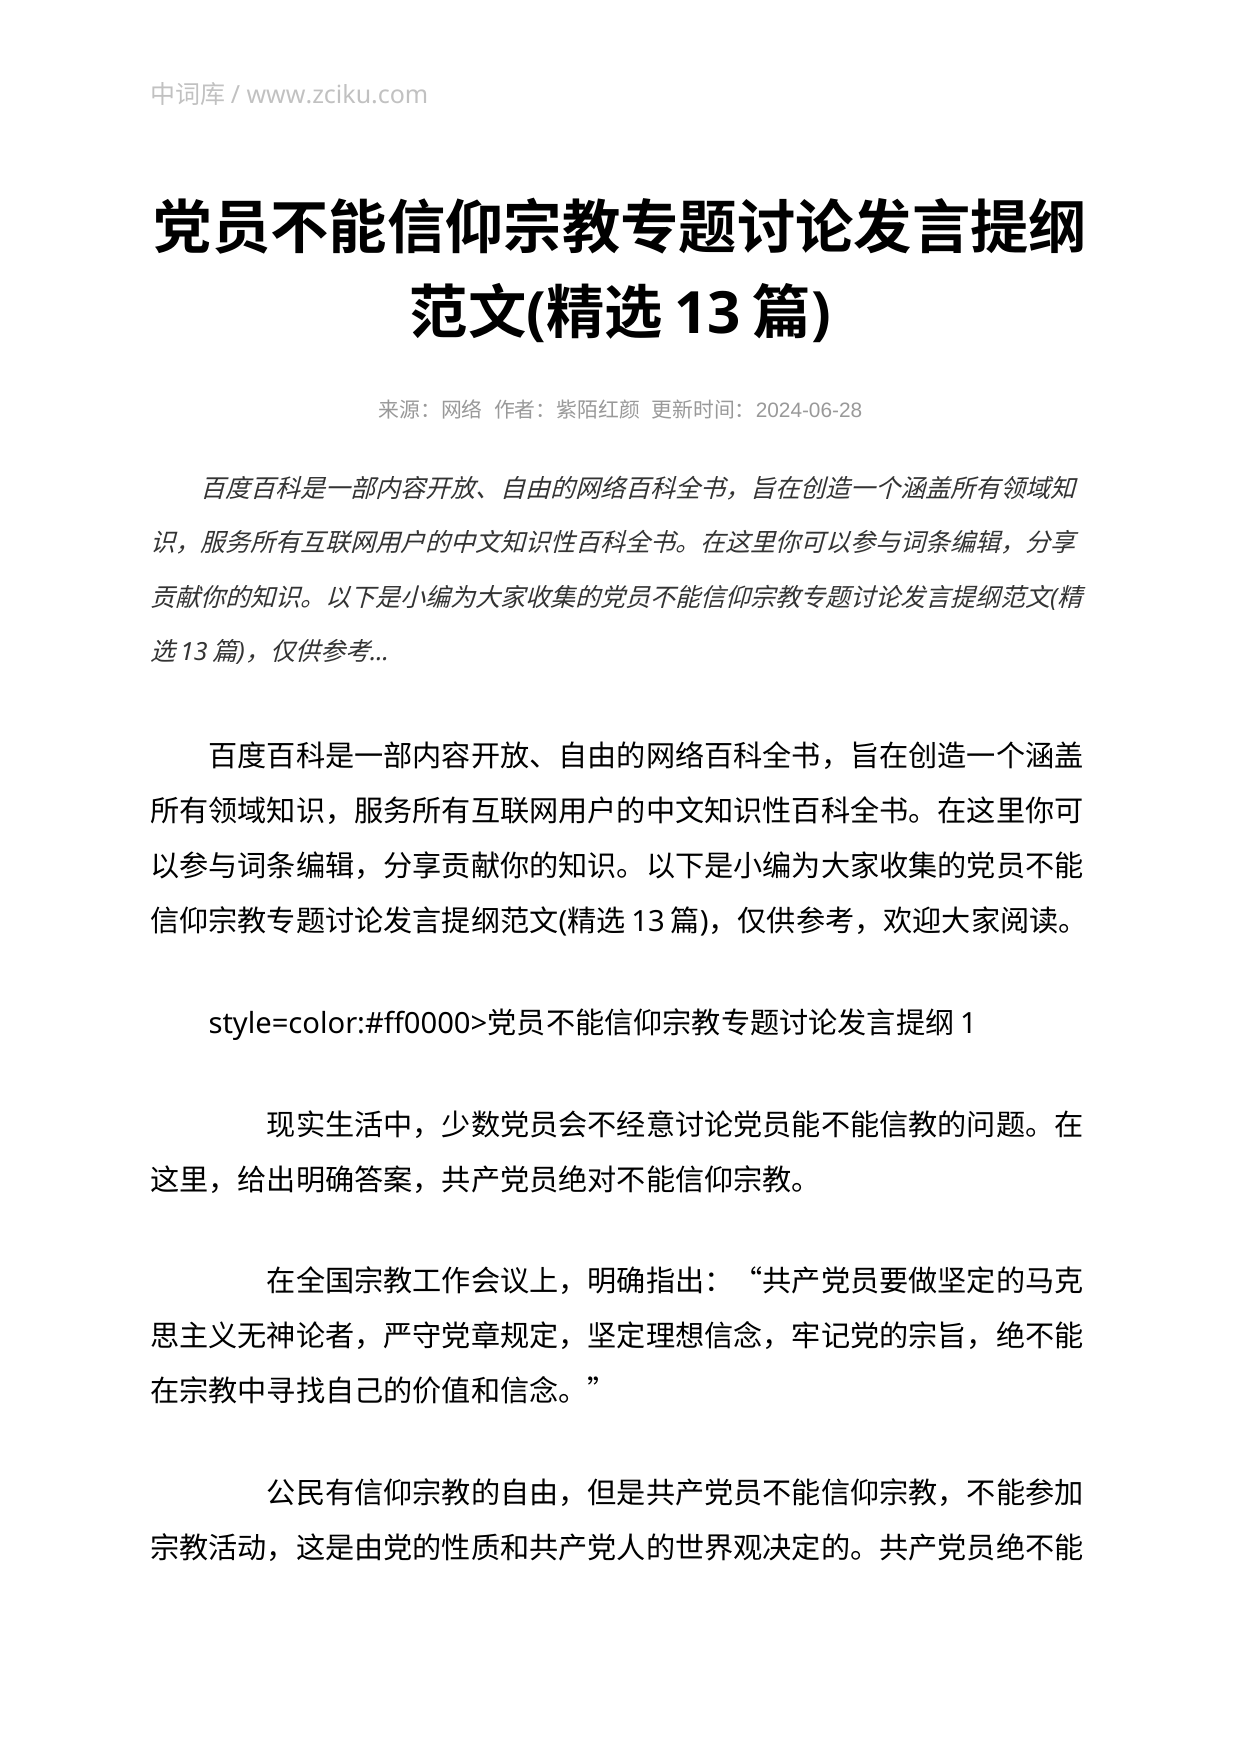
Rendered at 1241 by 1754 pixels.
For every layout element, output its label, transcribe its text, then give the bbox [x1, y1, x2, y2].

subtitle 党员不能信仰宗教专题讨论发言提纲范文(精选13篇) [150, 181, 1090, 351]
text 百度百科是一部内容开放、自由的网络百科全书，旨在创造一个涵盖所有领域知识，服务所有互联网用户的中文知识性百科全书。在这里你可以参与词条编辑，分享贡献你的知识。以下是小编为大家收集的党员不能信仰宗教专题讨论发言提纲范文(精选13篇)，仅供参考... [150, 468, 1090, 668]
text style=color:#ff0000>党员不能信仰宗教专题讨论发言提纲1 [150, 999, 1090, 1042]
text 在全国宗教工作会议上，明确指出：“共产党员要做坚定的马克思主义无神论者，严守党章规定，坚定理想信念，牢记党的宗旨，绝不能在宗教中寻找自己的价值和信念。” [150, 1258, 1090, 1410]
text 来源：网络 作者：紫陌红颜 更新时间：2024-06-28 [150, 397, 1090, 421]
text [150, 1469, 1090, 1567]
text 现实生活中，少数党员会不经意讨论党员能不能信教的问题。在这里，给出明确答案，共产党员绝对不能信仰宗教。 [150, 1101, 1090, 1198]
text 百度百科是一部内容开放、自由的网络百科全书，旨在创造一个涵盖所有领域知识，服务所有互联网用户的中文知识性百科全书。在这里你可以参与词条编辑，分享贡献你的知识。以下是小编为大家收集的党员不能信仰宗教专题讨论发言提纲范文(精选13篇)，仅供参考，欢迎大家阅读。 [150, 733, 1090, 940]
